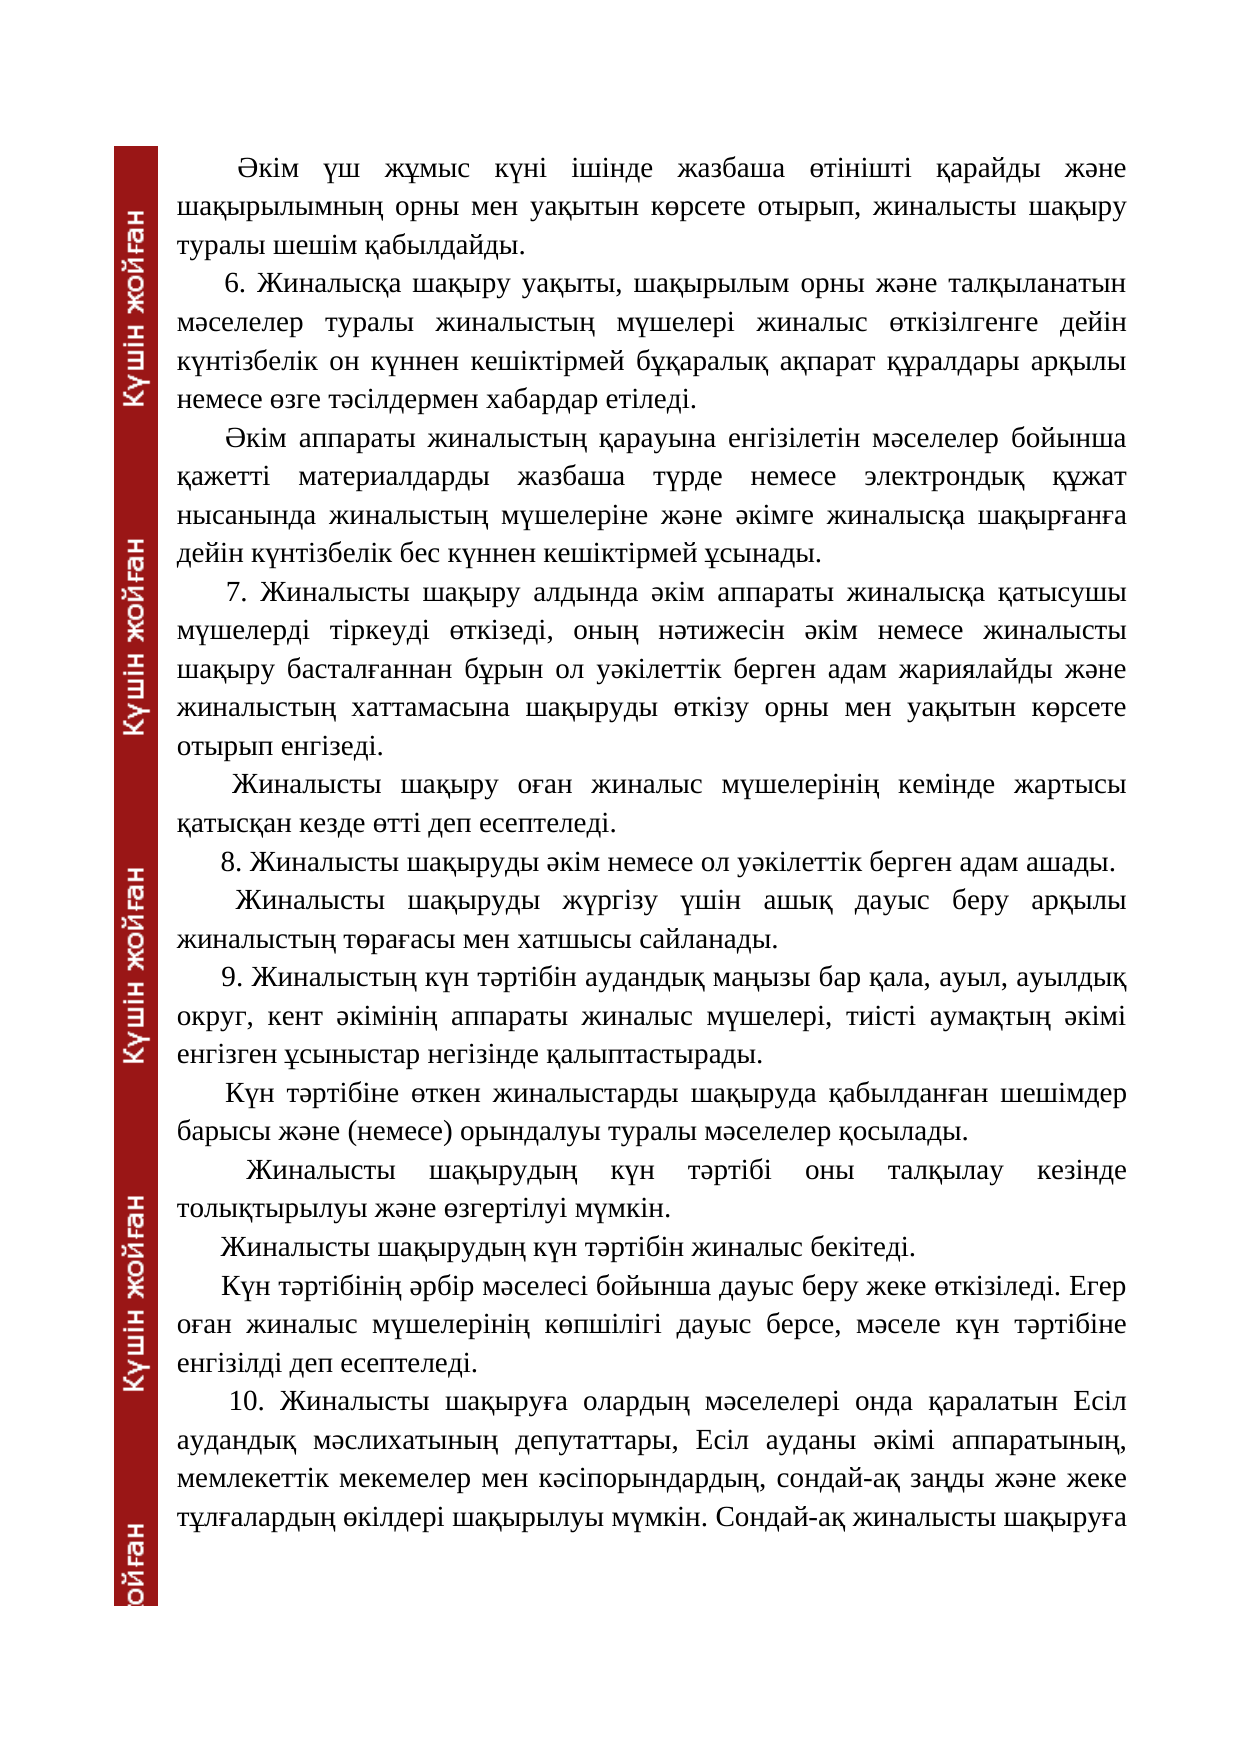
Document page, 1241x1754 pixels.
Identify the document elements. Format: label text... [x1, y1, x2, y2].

picture [114, 1378, 158, 1383]
picture [114, 1147, 158, 1152]
text Әкім аппараты жиналыстың қарауына енгізілетін мәселелер бойынша қажетті материалдарды жазбаша түрде немесе электрондық құжат нысанында жиналыстың мүшелеріне және әкімге жиналысқа шақырғанға дейін күнтізбелік бес күннен кешіктірмей ұсынады. [112, 420, 1128, 569]
picture [114, 1070, 158, 1075]
picture [114, 1532, 158, 1606]
text Жиналысты шақырудың күн тәртібі оны талқылау кезінде толықтырылуы және өзгертілуі мүмкін. [112, 1152, 1128, 1224]
text Әкім үш жұмыс күні ішінде жазбаша өтінішті қарайды және шақырылымның орны мен уақытын көрсете отырып, жиналысты шақыру туралы шешім қабылдайды. [112, 150, 1128, 261]
picture [114, 146, 158, 150]
picture [114, 569, 158, 574]
picture [114, 954, 158, 959]
picture [114, 1224, 158, 1229]
text 8. Жиналысты шақыруды әкім немесе ол уәкілеттік берген адам ашады. [112, 844, 1128, 877]
text 7. Жиналысты шақыру алдында әкім аппараты жиналысқа қатысушы мүшелерді тіркеуді өткізеді, оның нәтижесін әкім немесе жиналысты шақыру басталғаннан бұрын ол уәкілеттік берген адам жариялайды және жиналыстың хаттамасына шақыруды өткізу орны мен уақытын көрсете отырып енгізеді. [112, 574, 1128, 762]
text Жиналысты шақыруды жүргізу үшін ашық дауыс беру арқылы жиналыстың төрағасы мен хатшысы сайланады. [112, 882, 1128, 954]
picture [114, 762, 158, 767]
picture [114, 877, 158, 882]
text Жиналысты шақыру оған жиналыс мүшелерінің кемiнде жартысы қатысқан кезде өтті деп есептеледі. [112, 767, 1128, 839]
text Күн тәртібінің әрбір мәселесі бойынша дауыс беру жеке өткізіледі. Егер оған жиналыс мүшелерінің көпшілігі дауыс берсе, мәселе күн тәртібіне енгізілді деп есептеледі. [112, 1268, 1128, 1378]
text 9. Жиналыстың күн тәртібін аудандық маңызы бар қала, ауыл, ауылдық округ, кент әкімінің аппараты жиналыс мүшелері, тиісті аумақтың әкімі енгізген ұсыныстар негізінде қалыптастырады. [112, 959, 1128, 1070]
picture [114, 839, 158, 844]
picture [114, 1263, 158, 1268]
picture [114, 415, 158, 420]
text Күн тәртібіне өткен жиналыстарды шақыруда қабылданған шешімдер барысы және (немесе) орындалуы туралы мәселелер қосылады. [112, 1075, 1128, 1147]
picture [114, 261, 158, 266]
text Жиналысты шақырудың күн тәртібін жиналыс бекітеді. [112, 1229, 1128, 1263]
text 6. Жиналысқа шақыру уақыты, шақырылым орны және талқыланатын мәселелер туралы жиналыстың мүшелері жиналыс өткізілгенге дейін күнтізбелік он күннен кешіктірмей бұқаралық ақпарат құралдары арқылы немесе өзге тәсілдермен хабардар етіледі. [112, 266, 1128, 415]
